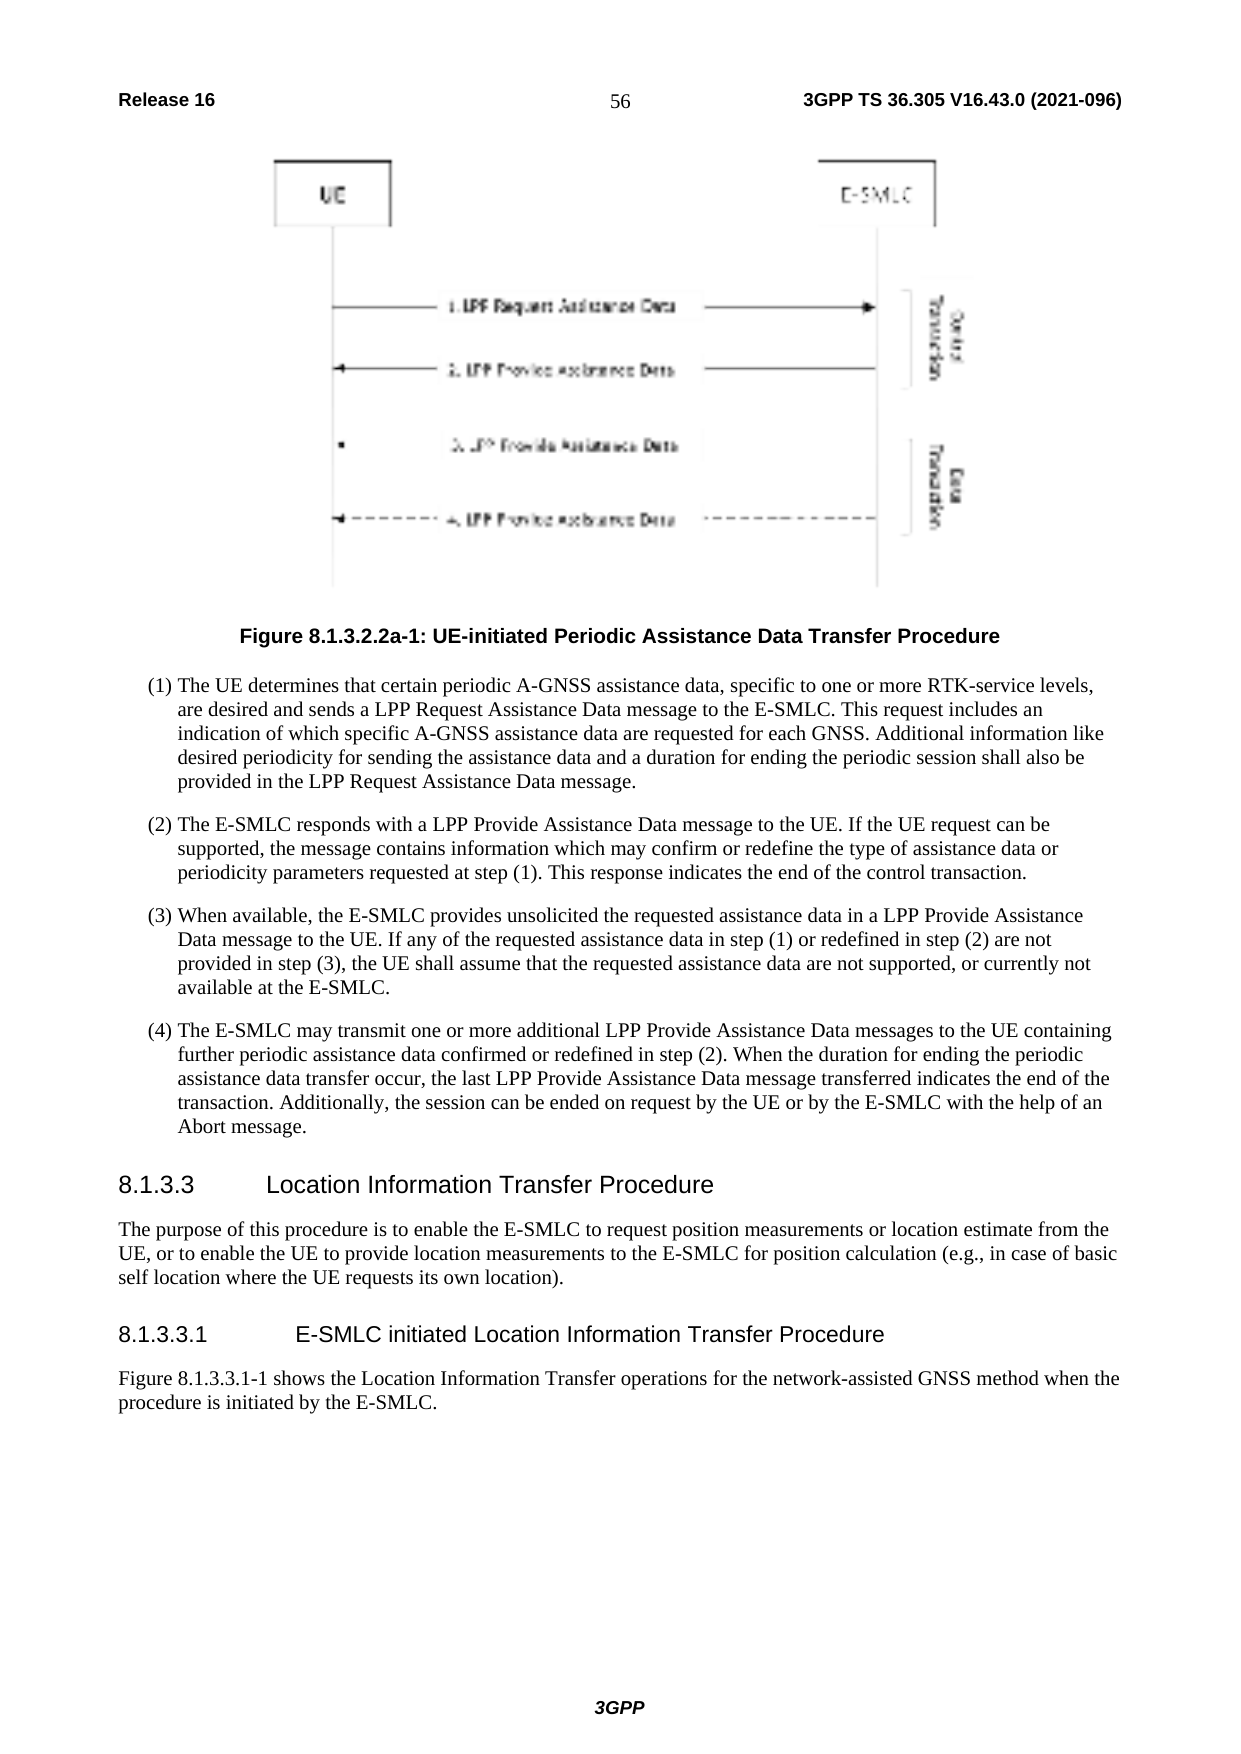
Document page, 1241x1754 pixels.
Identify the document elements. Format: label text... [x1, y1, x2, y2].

text Figure 8.1.3.3.1-1 shows the Location Information Transfer operations for the network-assisted GNSS method when the procedure is initiated by the E-SMLC. [118, 1366, 1122, 1414]
subtitle 8.1.3.3.1 E-SMLC initiated Location Information Transfer Procedure [118, 1321, 1122, 1347]
subtitle 8.1.3.3 Location Information Transfer Procedure [118, 1169, 1122, 1198]
text (2) The E-SMLC responds with a LPP Provide Assistance Data message to the UE. If the UE request can be supported, the message contains information which may confirm or redefine the type of assistance data or periodicity parameters requested at step (1). This response indicates the end of the control transaction. [148, 812, 1122, 884]
text The purpose of this procedure is to enable the E-SMLC to request position measurements or location estimate from the UE, or to enable the UE to provide location measurements to the E-SMLC for position calculation (e.g., in case of basic self location where the UE requests its own location). [118, 1217, 1122, 1289]
text (1) The UE determines that certain periodic A-GNSS assistance data, specific to one or more RTK-service levels, are desired and sends a LPP Request Assistance Data message to the E-SMLC. This request includes an indication of which specific A-GNSS assistance data are requested for each GNSS. Additional information like desired periodicity for sending the assistance data and a duration for ending the periodic session shall also be provided in the LPP Request Assistance Data message. [148, 673, 1122, 793]
text Figure 8.1.3.2.2a-1: UE-initiated Periodic Assistance Data Transfer Procedure [118, 624, 1122, 648]
text (3) When available, the E-SMLC provides unsolicited the requested assistance data in a LPP Provide Assistance Data message to the UE. If any of the requested assistance data in step (1) or redefined in step (2) are not provided in step (3), the UE shall assume that the requested assistance data are not supported, or currently not available at the E-SMLC. [148, 903, 1122, 999]
text (4) The E-SMLC may transmit one or more additional LPP Provide Assistance Data messages to the UE containing further periodic assistance data confirmed or redefined in step (2). When the duration for ending the periodic assistance data transfer occur, the last LPP Provide Assistance Data message transferred indicates the end of the transaction. Additionally, the session can be ended on request by the UE or by the E-SMLC with the help of an Abort message. [148, 1018, 1122, 1138]
